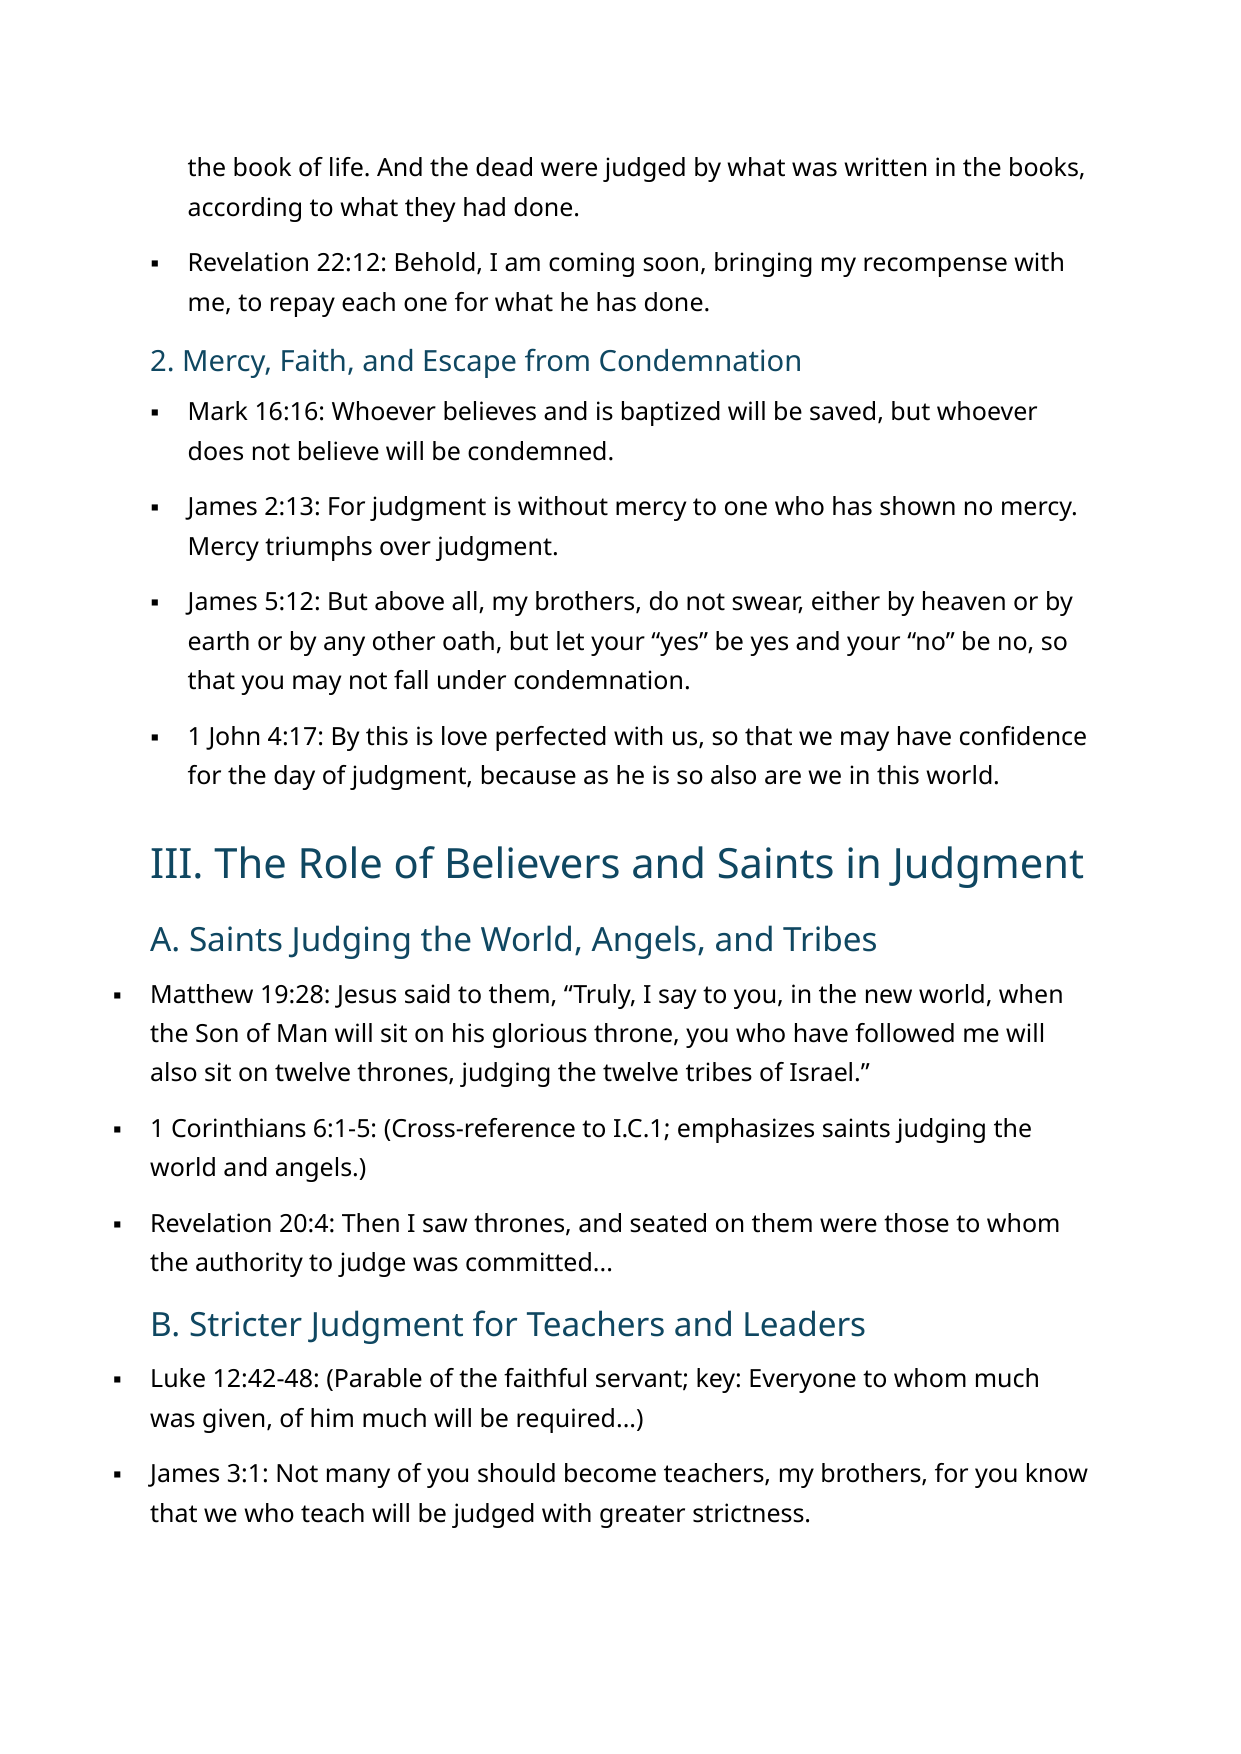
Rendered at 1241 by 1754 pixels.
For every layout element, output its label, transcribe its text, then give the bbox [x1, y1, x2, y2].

list Revelation 20:4: Then I saw thrones, and seated on them were those to whom the authority to judge was committed... [112, 1206, 1090, 1279]
subtitle A. Saints Judging the World, Angels, and Tribes [150, 916, 1090, 961]
list James 2:13: For judgment is without mercy to one who has shown no mercy. Mercy triumphs over judgment. [150, 489, 1090, 562]
list James 5:12: But above all, my brothers, do not swear, either by heaven or by earth or by any other oath, but let your “yes” be yes and your “no” be no, so that you may not fall under condemnation. [150, 584, 1090, 696]
subtitle III. The Role of Believers and Saints in Judgment [150, 834, 1090, 891]
list 1 Corinthians 6:1-5: (Cross-reference to I.C.1; emphasizes saints judging the world and angels.) [112, 1111, 1090, 1184]
list Matthew 19:28: Jesus said to them, “Truly, I say to you, in the new world, when the Son of Man will sit on his glorious throne, you who have followed me will also sit on twelve thrones, judging the twelve tribes of Israel.” [112, 976, 1090, 1089]
list Mark 16:16: Whoever believes and is baptized will be saved, but whoever does not believe will be condemned. [150, 394, 1090, 467]
list Revelation 22:12: Behold, I am coming soon, bringing my recompense with me, to repay each one for what he has done. [150, 245, 1090, 318]
list James 3:1: Not many of you should become teachers, my brothers, for you know that we who teach will be judged with greater strictness. [112, 1456, 1090, 1529]
subtitle B. Stricter Judgment for Teachers and Leaders [150, 1301, 1090, 1346]
subtitle 2. Mercy, Faith, and Escape from Condemnation [150, 340, 1090, 380]
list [150, 150, 1090, 223]
list Luke 12:42-48: (Parable of the faithful servant; key: Everyone to whom much was given, of him much will be required...) [112, 1361, 1090, 1434]
list 1 John 4:17: By this is love perfected with us, so that we may have confidence for the day of judgment, because as he is so also are we in this world. [150, 718, 1090, 791]
